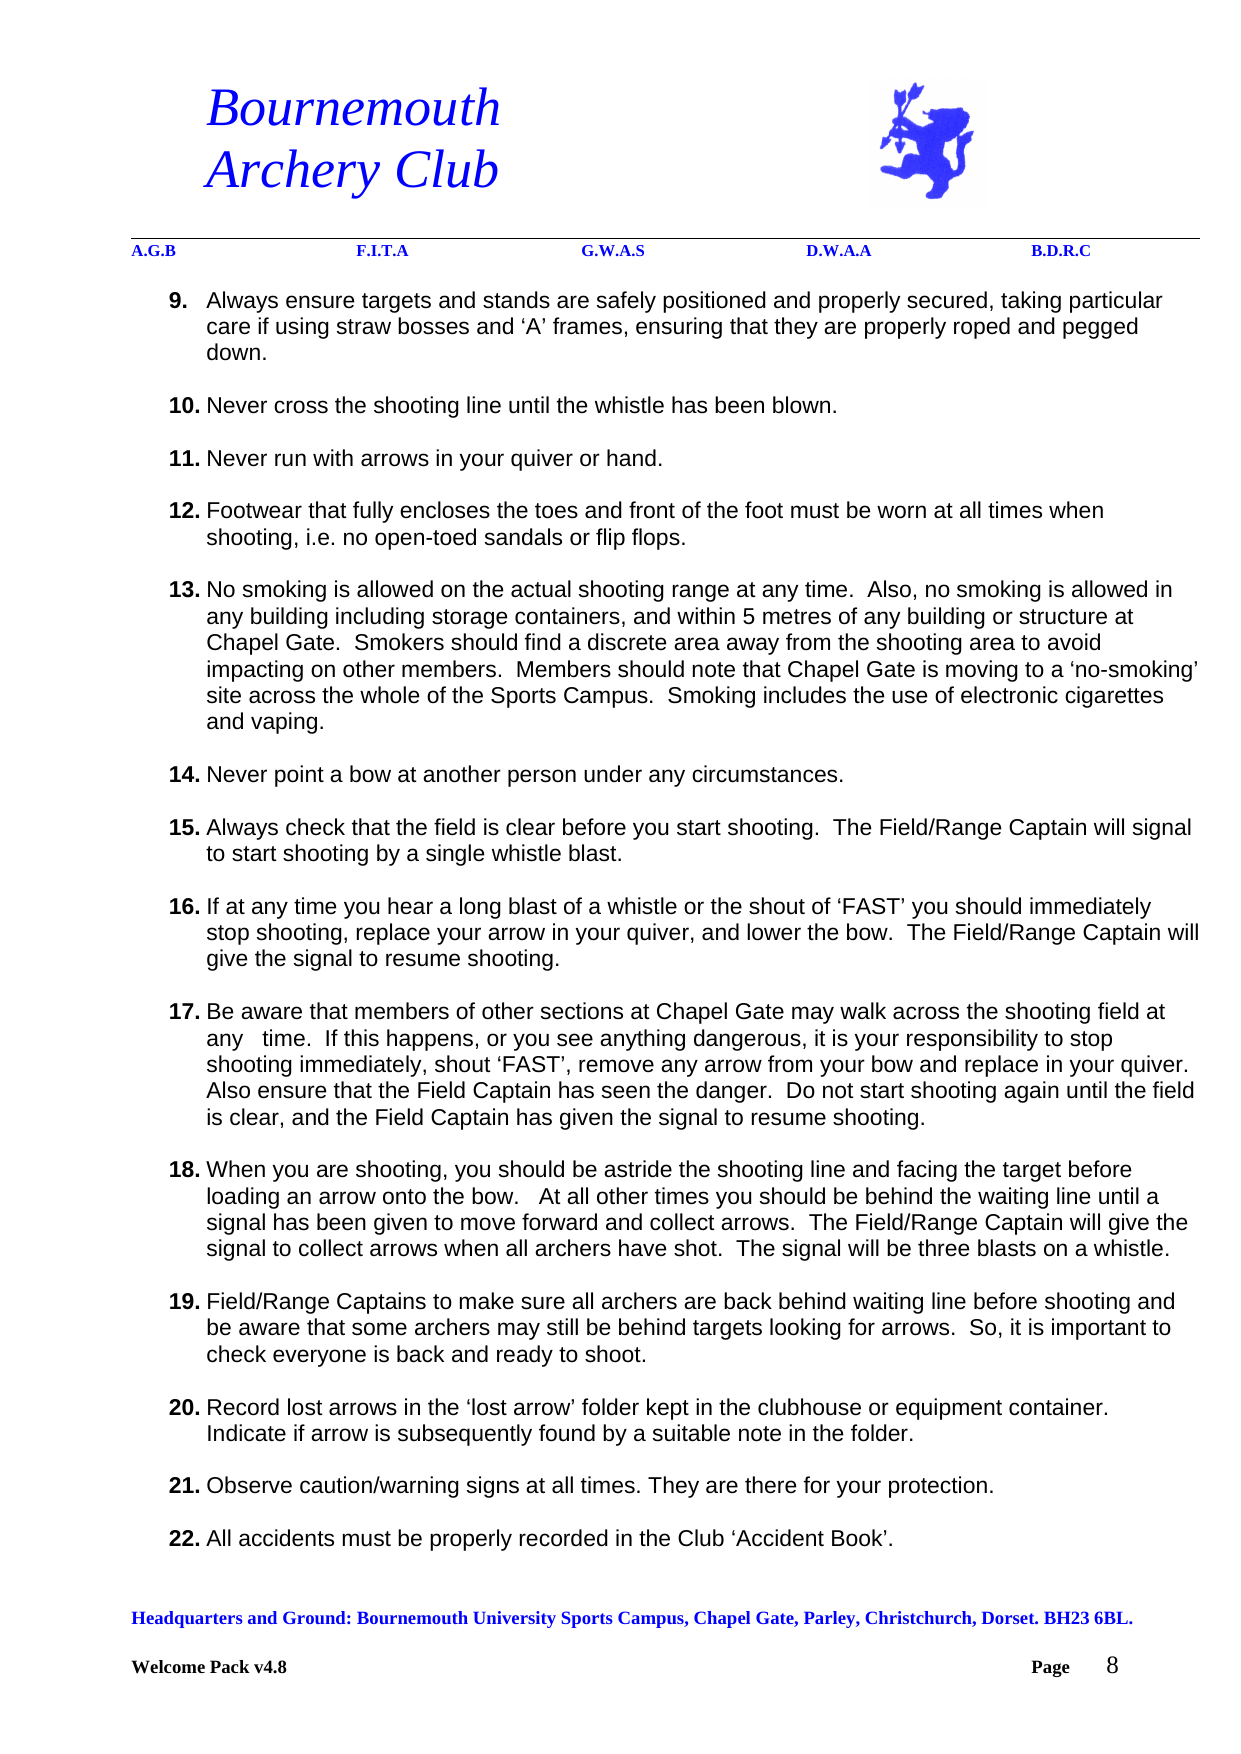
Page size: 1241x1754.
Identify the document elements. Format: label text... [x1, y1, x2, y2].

list Never run with arrows in your quiver or hand. [169, 445, 1200, 471]
list Field/Range Captains to make sure all archers are back behind waiting line before shooting and be aware that some archers may still be behind targets looking for arrows. So, it is important to check everyone is back and ready to shoot. [169, 1288, 1200, 1367]
list No smoking is allowed on the actual shooting range at any time. Also, no smoking is allowed in any building including storage containers, and within 5 metres of any building or structure at Chapel Gate. Smokers should find a discrete area away from the shooting area to avoid impacting on other members. Members should note that Chapel Gate is moving to a ‘no-smoking’ site across the whole of the Sports Campus. Smoking includes the use of electronic cigarettes and vaping. [169, 576, 1200, 734]
list Record lost arrows in the ‘lost arrow’ folder kept in the clubhouse or equipment container. Indicate if arrow is subsequently found by a suitable note in the folder. [169, 1393, 1200, 1446]
list Never point a bow at another person under any circumstances. [169, 761, 1200, 787]
list Always check that the field is clear before you start shooting. The Field/Range Captain will signal to start shooting by a single whistle blast. [169, 814, 1200, 866]
list When you are shooting, you should be astride the shooting line and facing the target before loading an arrow onto the bow. At all other times you should be behind the waiting line until a signal has been given to move forward and collect arrows. The Field/Range Captain will give the signal to collect arrows when all archers have shot. The signal will be three blasts on a whistle. [169, 1156, 1200, 1262]
list Observe caution/warning signs at all times. They are there for your protection. [169, 1472, 1200, 1499]
list Be aware that members of other sections at Chapel Gate may walk across the shooting field at any time. If this happens, or you see anything dangerous, it is your responsibility to stop shooting immediately, shout ‘’, remove any arrow from your bow and replace in your quiver. Also ensure that the Field Captain has seen the danger. Do not start shooting again until the field is clear, and the Field Captain has given the signal to resume shooting. [169, 998, 1200, 1130]
list Never cross the shooting line until the whistle has been blown. [169, 392, 1200, 418]
list Always ensure targets and stands are safely positioned and properly secured, taking particular care if using straw bosses and ‘A’ frames, ensuring that they are properly roped and pegged down. [169, 287, 1200, 366]
list If at any time you hear a long blast of a whistle or the shout of ‘’ you should immediately stop shooting, replace your arrow in your quiver, and lower the bow. The Field/Range Captain will give the signal to resume shooting. [169, 893, 1200, 972]
list All accidents must be properly recorded in the Club ‘Accident Book’. [169, 1525, 1200, 1552]
list Footwear that fully encloses the toes and front of the foot must be worn at all times when shooting, i.e. no open-toed sandals or flip flops. [169, 497, 1200, 550]
